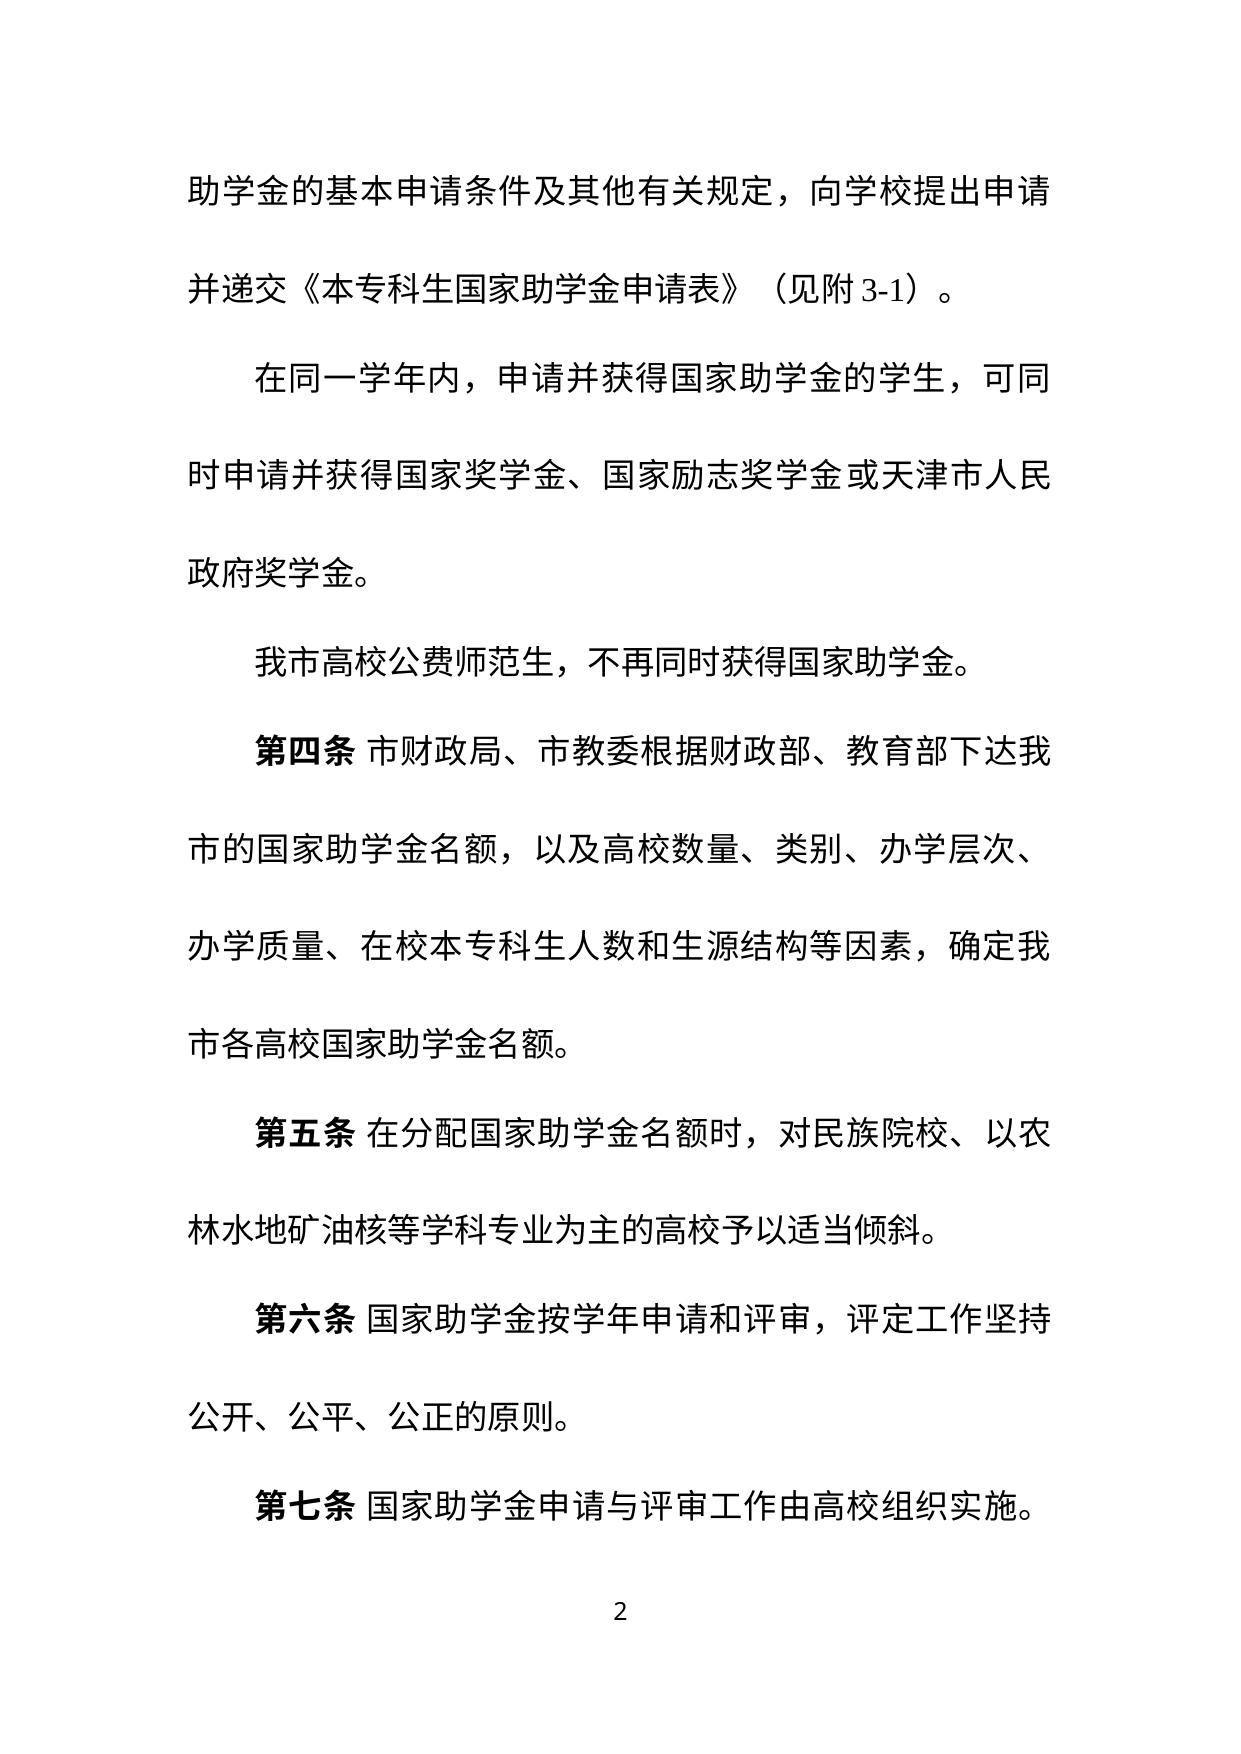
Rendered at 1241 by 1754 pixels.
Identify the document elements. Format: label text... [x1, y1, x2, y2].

text 第四条 市财政局、市教委根据财政部、教育部下达我市的国家助学金名额，以及高校数量、类别、办学层次、办学质量、在校本专科生人数和生源结构等因素，确定我市各高校国家助学金名额。 [187, 716, 1053, 1074]
text 第六条 国家助学金按学年申请和评审，评定工作坚持公开、公平、公正的原则。 [187, 1284, 1053, 1447]
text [187, 157, 1053, 319]
text 我市高校公费师范生，不再同时获得国家助学金。 [187, 627, 1053, 692]
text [187, 1471, 1053, 1536]
text 在同一学年内，申请并获得国家助学金的学生，可同时申请并获得国家奖学金、国家励志奖学金或天津市人民政府奖学金。 [187, 343, 1053, 603]
text 第五条 在分配国家助学金名额时，对民族院校、以农林水地矿油核等学科专业为主的高校予以适当倾斜。 [187, 1098, 1053, 1261]
